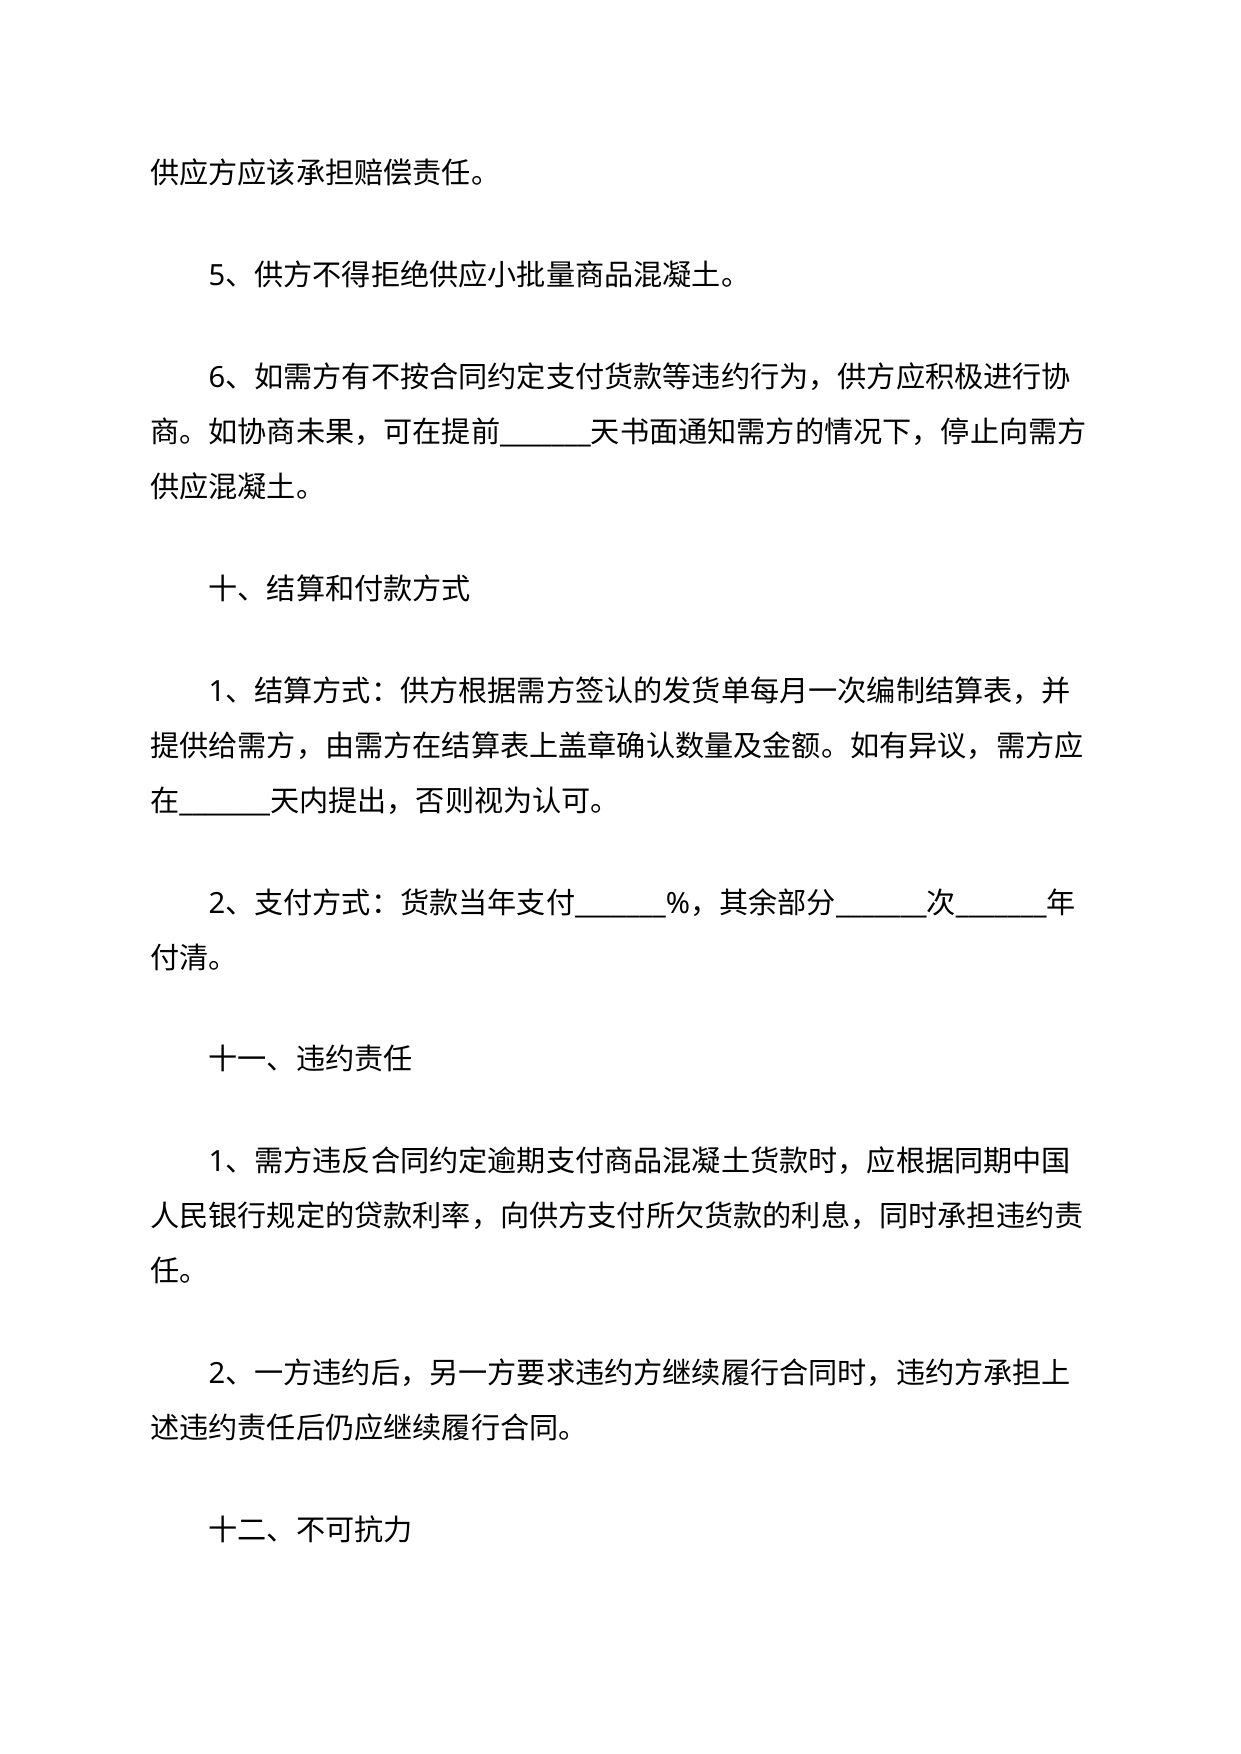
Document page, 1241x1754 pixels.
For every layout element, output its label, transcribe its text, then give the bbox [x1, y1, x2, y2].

text 6、如需方有不按合同约定支付货款等违约行为，供方应积极进行协商。如协商未果，可在提前_______天书面通知需方的情况下，停止向需方供应混凝土。 [150, 354, 1090, 506]
text 十一、违约责任 [150, 1036, 1090, 1078]
text 1、需方违反合同约定逾期支付商品混凝土货款时，应根据同期中国人民银行规定的贷款利率，向供方支付所欠货款的利息，同时承担违约责任。 [150, 1138, 1090, 1290]
text 2、支付方式：货款当年支付_______%，其余部分_______次_______年付清。 [150, 879, 1090, 976]
text 1、结算方式：供方根据需方签认的发货单每月一次编制结算表，并提供给需方，由需方在结算表上盖章确认数量及金额。如有异议，需方应在_______天内提出，否则视为认可。 [150, 667, 1090, 819]
text 2、一方违约后，另一方要求违约方继续履行合同时，违约方承担上述违约责任后仍应继续履行合同。 [150, 1349, 1090, 1447]
text 十二、不可抗力 [150, 1506, 1090, 1548]
text 十、结算和付款方式 [150, 566, 1090, 608]
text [150, 150, 1090, 192]
text 5、供方不得拒绝供应小批量商品混凝土。 [150, 252, 1090, 294]
